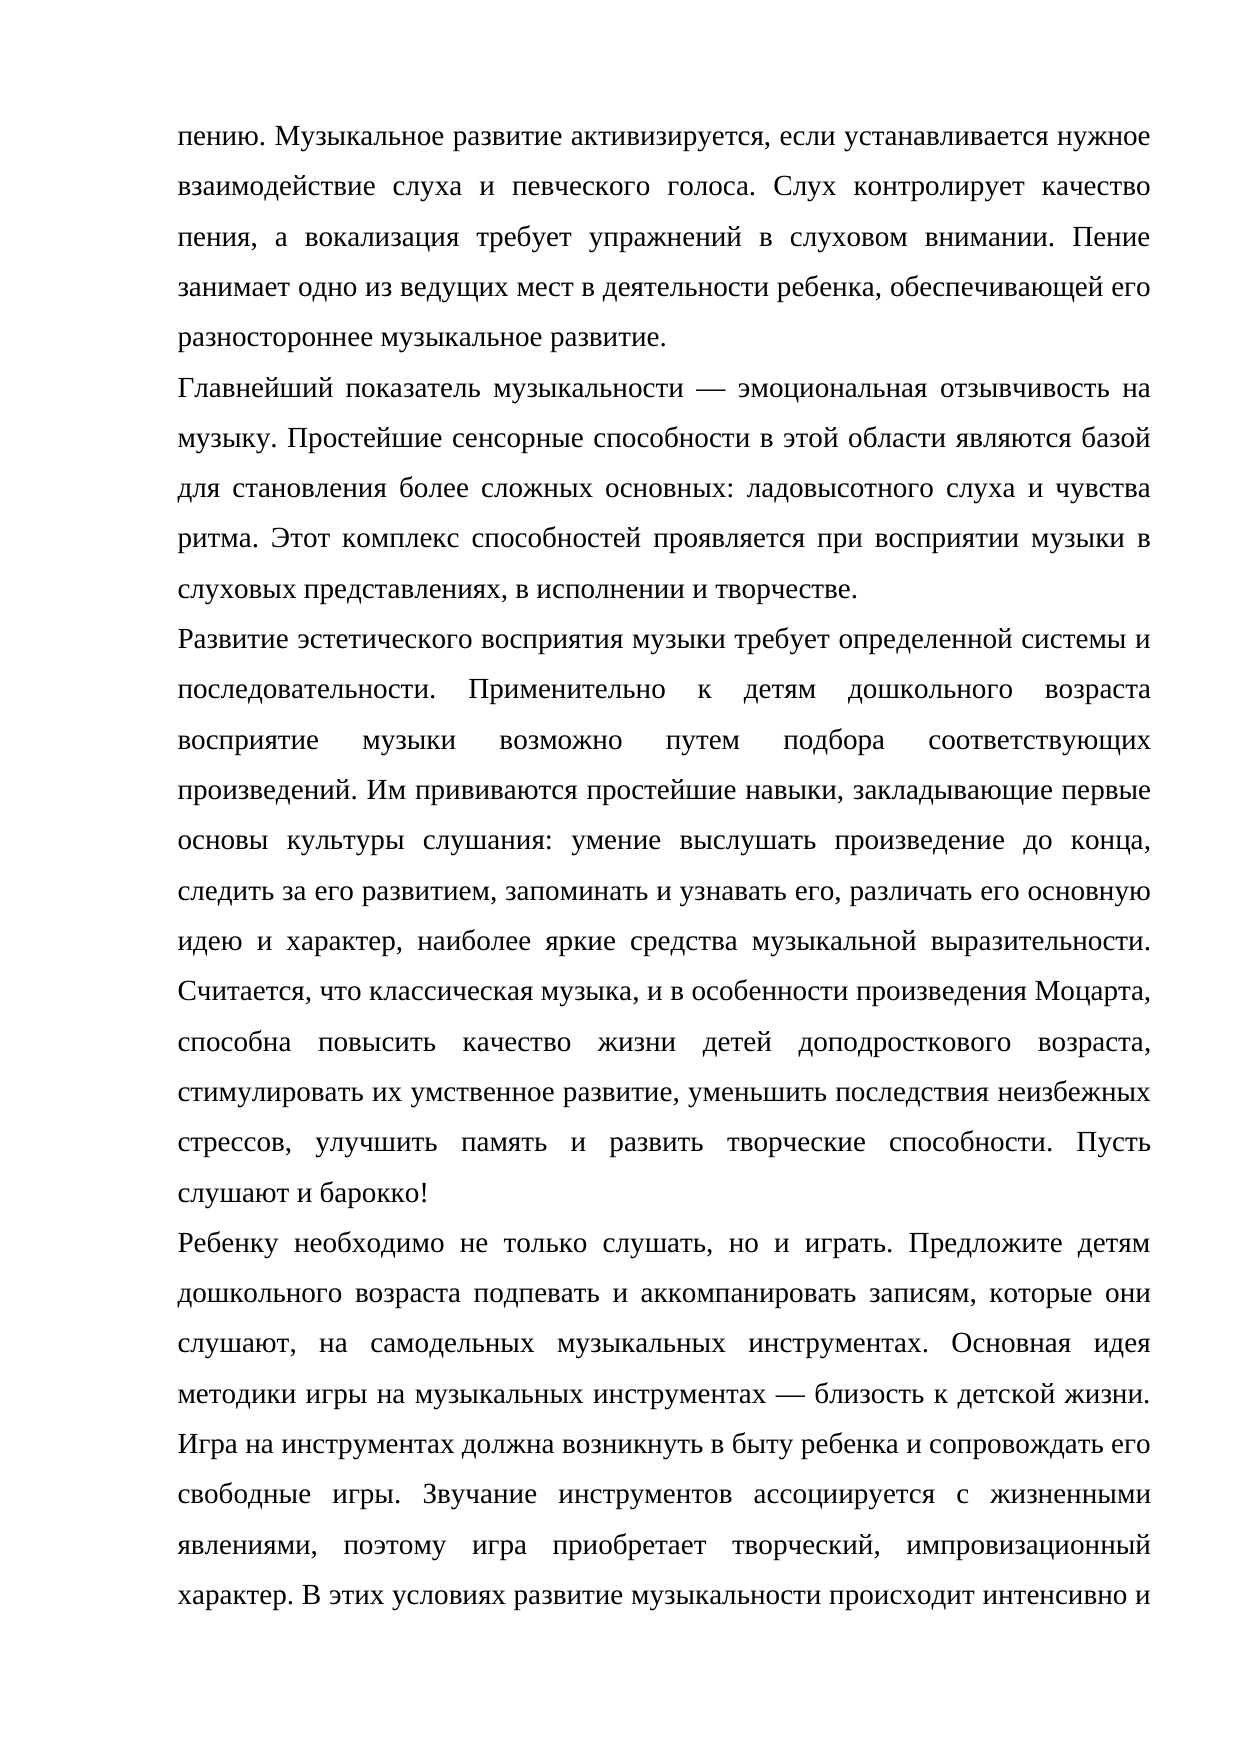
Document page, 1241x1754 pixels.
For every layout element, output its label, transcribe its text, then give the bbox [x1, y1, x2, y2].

text Развитие эстетического восприятия музыки требует определенной системы и последовательности. Применительно к детям дошкольного возраста восприятие музыки возможно путем подбора соответствующих произведений. Им прививаются простейшие навыки, закладывающие первые основы культуры слушания: умение выслушать произведение до конца, следить за его развитием, запоминать и узнавать его, различать его основную идею и характер, наиболее яркие средства музыкальной выразительности. Считается, что классическая музыка, и в особенности произведения Моцарта, способна повысить качество жизни детей доподросткового возраста, стимулировать их умственное развитие, уменьшить последствия неизбежных стрессов, улучшить память и развить творческие способности. Пусть слушают и барокко! [177, 621, 1152, 1208]
text Главнейший показатель музыкальности — эмоциональная отзывчивость на музыку. Простейшие сенсорные способности в этой области являются базой для становления более сложных основных: ладовысотного слуха и чувства ритма. Этот комплекс способностей проявляется при восприятии музыки в слуховых представлениях, в исполнении и творчестве. [177, 370, 1152, 604]
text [177, 1225, 1152, 1611]
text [177, 118, 1152, 353]
